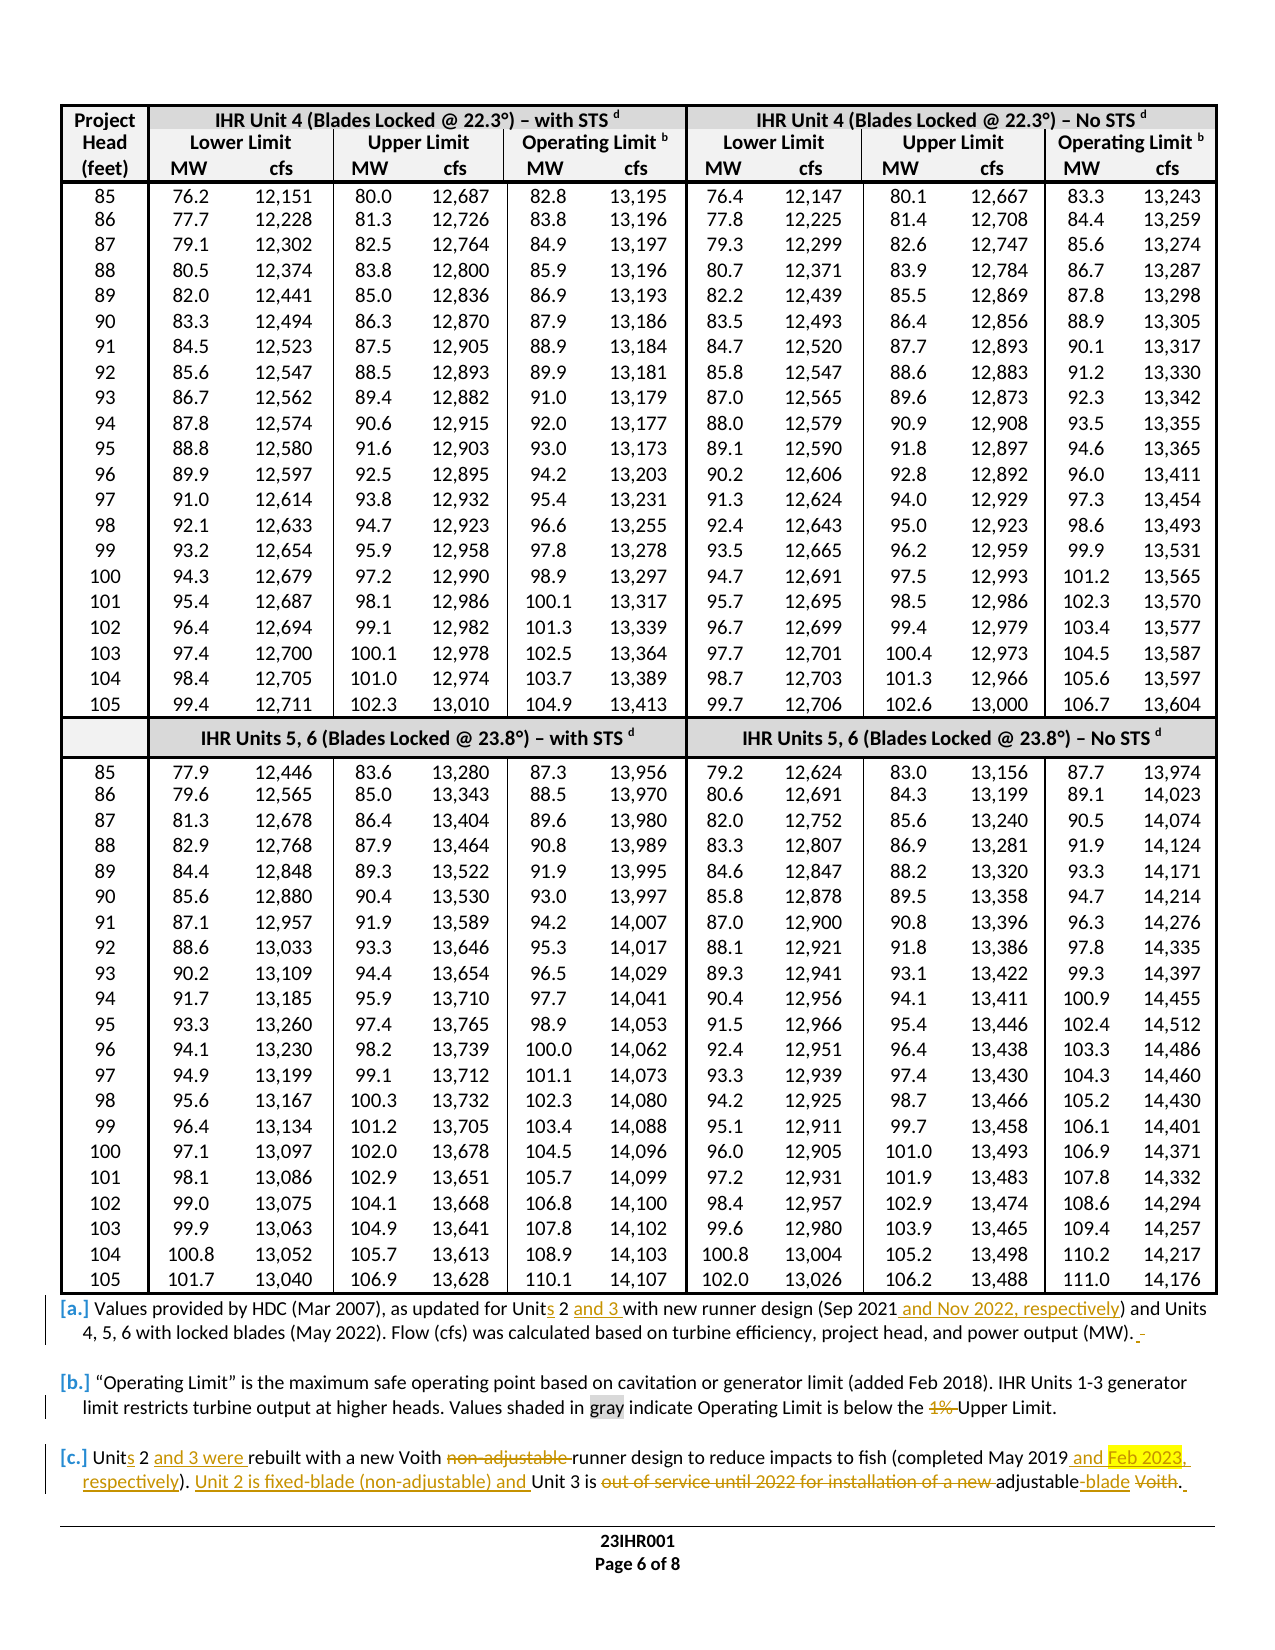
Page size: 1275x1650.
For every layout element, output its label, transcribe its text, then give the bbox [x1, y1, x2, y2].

table_cell 83.3 [1046, 184, 1127, 206]
table_cell 90.6 [334, 410, 414, 436]
table_cell 13,980 [589, 807, 685, 832]
table_cell MW [1046, 155, 1118, 180]
table_cell 12,905 [763, 1139, 863, 1164]
table_cell 12,951 [763, 1037, 863, 1062]
table_cell 107.8 [1046, 1164, 1127, 1190]
table_cell 98 [63, 512, 147, 538]
table_cell 103 [63, 1215, 147, 1241]
table_cell 95.1 [688, 1113, 763, 1139]
table_cell (feet) [63, 155, 147, 180]
table_cell 98.1 [334, 589, 414, 614]
table_cell 98.5 [864, 589, 953, 614]
table_cell 13,970 [589, 781, 685, 807]
table_cell 85.5 [864, 283, 953, 308]
table_cell 13,597 [1127, 665, 1215, 691]
table_cell 98.1 [150, 1164, 233, 1190]
table_cell Operating Limit b [1046, 129, 1215, 155]
table_cell [63, 719, 147, 756]
table_cell 102 [63, 614, 147, 640]
table_cell 14,332 [1127, 1164, 1215, 1190]
table_cell 13,646 [414, 935, 507, 960]
table_cell 13,565 [1127, 563, 1215, 589]
table_cell 13,156 [954, 759, 1044, 781]
table_cell 95.9 [334, 986, 414, 1011]
table_cell 99.1 [334, 614, 414, 640]
table_cell 91.9 [334, 909, 414, 934]
table_cell 110.1 [508, 1266, 589, 1292]
table_cell cfs [586, 155, 685, 180]
table_cell 13,654 [414, 960, 507, 986]
table_cell 13,389 [589, 665, 685, 691]
table_cell 89.3 [688, 960, 763, 986]
table_cell 12,892 [954, 461, 1044, 487]
table_cell 12,654 [234, 538, 333, 563]
table_cell 12,956 [763, 986, 863, 1011]
table_cell 12,701 [763, 640, 863, 665]
table_cell 12,726 [414, 206, 507, 231]
table_cell 13,530 [414, 884, 507, 909]
table_cell 12,880 [234, 884, 333, 909]
table_cell 14,214 [1127, 884, 1215, 909]
table_cell 13,287 [1127, 257, 1215, 282]
table_cell 105.7 [508, 1164, 589, 1190]
table_cell 13,997 [589, 884, 685, 909]
table_cell 12,547 [234, 359, 333, 384]
table_cell 94.3 [150, 563, 233, 589]
table_cell 97.4 [864, 1062, 953, 1088]
table_cell 88.1 [688, 935, 763, 960]
table_cell 104.5 [1046, 640, 1127, 665]
table_cell 13,458 [954, 1113, 1044, 1139]
table_cell 85.6 [864, 807, 953, 832]
table_cell 13,179 [589, 385, 685, 410]
table_cell 14,397 [1127, 960, 1215, 986]
table_cell 14,088 [589, 1113, 685, 1139]
table_cell 88.0 [688, 410, 763, 436]
table_cell 12,678 [234, 807, 333, 832]
table_cell IHR Units 5, 6 (Blades Locked @ 23.8°) – No STS d [688, 719, 1215, 756]
table_cell 12,747 [954, 231, 1044, 257]
table_cell 13,280 [414, 759, 507, 781]
table_cell 13,281 [954, 833, 1044, 858]
table_cell 85 [63, 184, 147, 206]
table_cell 102.4 [1046, 1011, 1127, 1037]
table_cell 13,134 [234, 1113, 333, 1139]
table_cell 85.6 [150, 359, 233, 384]
table_cell 12,966 [763, 1011, 863, 1037]
table_cell 94.7 [1046, 884, 1127, 909]
table_cell 101.2 [1046, 563, 1127, 589]
table_cell 87.3 [508, 759, 589, 781]
table_cell 111.0 [1046, 1266, 1127, 1292]
table_cell 82.5 [334, 231, 414, 257]
table_cell 13,466 [954, 1088, 1044, 1113]
table_cell 88.9 [1046, 308, 1127, 333]
table_cell 13,589 [414, 909, 507, 934]
table_cell 102.3 [1046, 589, 1127, 614]
table_cell 106.7 [1046, 691, 1127, 716]
list Unit 2 rebuilt with a new Voith runner design to reduce impacts to fish (completed May 2019). Unit 3 is adjustable . [60, 1444, 1215, 1494]
table_cell 83.3 [150, 308, 233, 333]
table_cell 95 [63, 1011, 147, 1037]
table_cell 13,339 [589, 614, 685, 640]
table_cell 13,259 [1127, 206, 1215, 231]
table_cell 107.8 [508, 1215, 589, 1241]
table_cell 95.4 [150, 589, 233, 614]
table_header IHR Unit 4 (Blades Locked @ 22.3°) – with STS d [150, 107, 685, 129]
table_cell 13,956 [589, 759, 685, 781]
table_cell 89.6 [864, 385, 953, 410]
table_cell 13,765 [414, 1011, 507, 1037]
table_cell 96 [63, 461, 147, 487]
list “Operating Limit” is the maximum safe operating point based on cavitation or generator limit (added Feb 2018). IHR Units 1-3 generator limit restricts turbine output at higher heads. Values shaded in gray indicate Operating Limit is below the Upper Limit. [60, 1369, 1215, 1419]
table_cell 93.1 [864, 960, 953, 986]
table_cell 13,454 [1127, 487, 1215, 512]
table_cell 90 [63, 308, 147, 333]
table_cell 93.0 [508, 436, 589, 461]
table_cell 13,587 [1127, 640, 1215, 665]
table_cell 82.8 [508, 184, 589, 206]
table_cell 13,493 [1127, 512, 1215, 538]
table_cell 13,173 [589, 436, 685, 461]
table_cell 12,667 [954, 184, 1044, 206]
table_cell 12,299 [763, 231, 863, 257]
table_cell 87.0 [688, 385, 763, 410]
table_cell 12,371 [763, 257, 863, 282]
table_cell 91 [63, 909, 147, 934]
table_cell 85.0 [334, 781, 414, 807]
table_cell 12,939 [763, 1062, 863, 1088]
table_cell 13,411 [954, 986, 1044, 1011]
table_cell 14,100 [589, 1190, 685, 1215]
table_cell 81.4 [864, 206, 953, 231]
table_cell 14,217 [1127, 1241, 1215, 1266]
table_cell 103.3 [1046, 1037, 1127, 1062]
table_cell 12,921 [763, 935, 863, 960]
table_cell 85.8 [688, 359, 763, 384]
table_cell 12,978 [414, 640, 507, 665]
table_cell 14,512 [1127, 1011, 1215, 1037]
table_cell 12,446 [234, 759, 333, 781]
table_cell 13,343 [414, 781, 507, 807]
table_cell 91.9 [1046, 833, 1127, 858]
table_cell 96.5 [508, 960, 589, 986]
table_cell 90.9 [864, 410, 953, 436]
table_cell 96.0 [1046, 461, 1127, 487]
table_cell 108.6 [1046, 1190, 1127, 1215]
table_cell 13,365 [1127, 436, 1215, 461]
table_cell 83.3 [688, 833, 763, 858]
table_cell 86 [63, 206, 147, 231]
table_cell 101.9 [864, 1164, 953, 1190]
table_cell 85.9 [508, 257, 589, 282]
table_cell 14,171 [1127, 858, 1215, 883]
table_cell 12,903 [414, 436, 507, 461]
table_cell 88.6 [150, 935, 233, 960]
table_cell 13,298 [1127, 283, 1215, 308]
table_cell 12,147 [763, 184, 863, 206]
table_cell 12,579 [763, 410, 863, 436]
table_cell 12,679 [234, 563, 333, 589]
table_cell 102.3 [508, 1088, 589, 1113]
table_cell 96.4 [864, 1037, 953, 1062]
table_cell 99.1 [334, 1062, 414, 1088]
table_cell 14,007 [589, 909, 685, 934]
table_cell 13,186 [589, 308, 685, 333]
table_cell 101.1 [508, 1062, 589, 1088]
table_cell 13,570 [1127, 589, 1215, 614]
table_cell 90.8 [508, 833, 589, 858]
table_cell 105.2 [864, 1241, 953, 1266]
table_cell 87.1 [150, 909, 233, 934]
table_cell 84.7 [688, 334, 763, 359]
table_cell 13,330 [1127, 359, 1215, 384]
table_cell 101.3 [864, 665, 953, 691]
table_cell cfs [229, 155, 333, 180]
table_cell 12,929 [954, 487, 1044, 512]
table_cell Head [63, 129, 147, 155]
table_cell 99 [63, 538, 147, 563]
table_cell 13,181 [589, 359, 685, 384]
table_cell 87.8 [150, 410, 233, 436]
table_cell 92.5 [334, 461, 414, 487]
table_cell 13,396 [954, 909, 1044, 934]
table_cell 80.6 [688, 781, 763, 807]
table_cell 12,606 [763, 461, 863, 487]
table_cell 86.4 [864, 308, 953, 333]
table_cell 13,386 [954, 935, 1044, 960]
table_cell 13,278 [589, 538, 685, 563]
table_cell 13,531 [1127, 538, 1215, 563]
table_cell 13,651 [414, 1164, 507, 1190]
table_cell 88.2 [864, 858, 953, 883]
table_cell 100.8 [688, 1241, 763, 1266]
table_cell 13,422 [954, 960, 1044, 986]
table_cell 106.9 [334, 1266, 414, 1292]
table_cell 12,711 [234, 691, 333, 716]
table_cell 12,703 [763, 665, 863, 691]
table_cell 104 [63, 665, 147, 691]
table_cell 96.7 [688, 614, 763, 640]
table_cell 14,073 [589, 1062, 685, 1088]
list Values provided by HDC (Mar 2007), as updated for Unit 2 with new runner design (Sep 2021) and Units 4, 5, 6 with locked blades (May 2022). Flow (cfs) was calculated based on turbine efficiency, project head, and power output (MW). [60, 1295, 1215, 1344]
table_cell cfs [406, 155, 503, 180]
table_cell 90.1 [1046, 334, 1127, 359]
table_cell 99.0 [150, 1190, 233, 1215]
table_cell 83.8 [334, 257, 414, 282]
table_cell 14,062 [589, 1037, 685, 1062]
table_cell 105.6 [1046, 665, 1127, 691]
table_cell 87.7 [864, 334, 953, 359]
table_cell 13,483 [954, 1164, 1044, 1190]
table_cell 105 [63, 691, 147, 716]
table_cell 12,974 [414, 665, 507, 691]
table_cell 12,986 [954, 589, 1044, 614]
table_cell 94.2 [688, 1088, 763, 1113]
table_cell 88.9 [508, 334, 589, 359]
table_cell 86.7 [1046, 257, 1127, 282]
table_cell Operating Limit b [504, 129, 685, 155]
table_cell 98.9 [508, 563, 589, 589]
table_cell 96.0 [688, 1139, 763, 1164]
table_cell 99 [63, 1113, 147, 1139]
table_cell 99.7 [864, 1113, 953, 1139]
table_cell 13,177 [589, 410, 685, 436]
table_cell 100.8 [150, 1241, 233, 1266]
table_cell 104.5 [508, 1139, 589, 1164]
table_cell 14,107 [589, 1266, 685, 1292]
table_cell 98.4 [150, 665, 233, 691]
table_cell 13,317 [1127, 334, 1215, 359]
table_cell 13,995 [589, 858, 685, 883]
table_cell 88 [63, 257, 147, 282]
table_cell 12,225 [763, 206, 863, 231]
table_cell 79.6 [150, 781, 233, 807]
table_cell 101.0 [334, 665, 414, 691]
table_cell 12,941 [763, 960, 863, 986]
table_cell 84.9 [508, 231, 589, 257]
table_cell 89 [63, 858, 147, 883]
table_cell 12,633 [234, 512, 333, 538]
table_cell 86.4 [334, 807, 414, 832]
table_cell 14,099 [589, 1164, 685, 1190]
table_cell 93.3 [688, 1062, 763, 1088]
table_cell 12,993 [954, 563, 1044, 589]
table_cell 83.9 [864, 257, 953, 282]
table_cell 14,053 [589, 1011, 685, 1037]
table_cell 92.3 [1046, 385, 1127, 410]
table_cell MW [150, 155, 229, 180]
table_cell 83.0 [864, 759, 953, 781]
table_cell 13,199 [234, 1062, 333, 1088]
table_cell 12,565 [763, 385, 863, 410]
table_cell 102.0 [334, 1139, 414, 1164]
table_cell 86.9 [864, 833, 953, 858]
table_cell MW [504, 155, 586, 180]
table_cell 100.1 [334, 640, 414, 665]
table_cell 93.3 [334, 935, 414, 960]
table_cell 90.2 [688, 461, 763, 487]
table_cell 96.4 [150, 614, 233, 640]
table_cell 103 [63, 640, 147, 665]
table_cell 98.4 [688, 1190, 763, 1215]
table_cell 91.0 [150, 487, 233, 512]
table_cell 13,493 [954, 1139, 1044, 1164]
table_cell 12,873 [954, 385, 1044, 410]
table_cell 14,294 [1127, 1190, 1215, 1215]
table_cell 104.9 [508, 691, 589, 716]
table_cell 97 [63, 487, 147, 512]
table_cell 90.8 [864, 909, 953, 934]
table_cell 12,687 [234, 589, 333, 614]
table_cell 13,355 [1127, 410, 1215, 436]
table_cell 102.9 [864, 1190, 953, 1215]
table_cell 12,597 [234, 461, 333, 487]
table_cell 13,613 [414, 1241, 507, 1266]
table_cell 97.2 [334, 563, 414, 589]
table_cell 12,893 [954, 334, 1044, 359]
table_cell 96.6 [508, 512, 589, 538]
table_cell 76.4 [688, 184, 763, 206]
table_cell 13,184 [589, 334, 685, 359]
table_cell 110.2 [1046, 1241, 1127, 1266]
table_cell 95.0 [864, 512, 953, 538]
table_cell 99.3 [1046, 960, 1127, 986]
table_cell 101.7 [150, 1266, 233, 1292]
table_cell 13,052 [234, 1241, 333, 1266]
table_cell 12,990 [414, 563, 507, 589]
table_cell 12,493 [763, 308, 863, 333]
table_cell 97 [63, 1062, 147, 1088]
table_cell 14,096 [589, 1139, 685, 1164]
table_cell 90.5 [1046, 807, 1127, 832]
table_cell 98 [63, 1088, 147, 1113]
table_cell 12,883 [954, 359, 1044, 384]
table_cell 100.9 [1046, 986, 1127, 1011]
table_cell 12,590 [763, 436, 863, 461]
table_cell 80.5 [150, 257, 233, 282]
table_cell 13,989 [589, 833, 685, 858]
table_cell 87.5 [334, 334, 414, 359]
table_cell 97.1 [150, 1139, 233, 1164]
table_cell 90 [63, 884, 147, 909]
table_cell 103.4 [508, 1113, 589, 1139]
table_cell 12,547 [763, 359, 863, 384]
table_cell 102.0 [688, 1266, 763, 1292]
table_cell 88 [63, 833, 147, 858]
table_cell 13,342 [1127, 385, 1215, 410]
table_cell 103.9 [864, 1215, 953, 1241]
table_cell 94.7 [688, 563, 763, 589]
table_cell 13,488 [954, 1266, 1044, 1292]
table_cell 97.8 [508, 538, 589, 563]
table_cell 98.7 [688, 665, 763, 691]
table_cell 13,086 [234, 1164, 333, 1190]
table_cell 89.5 [864, 884, 953, 909]
table_cell 93.5 [1046, 410, 1127, 436]
table_cell 105.2 [1046, 1088, 1127, 1113]
table_cell 94.4 [334, 960, 414, 986]
table_cell 97.4 [150, 640, 233, 665]
table_cell 94.2 [508, 461, 589, 487]
table_cell 80.0 [334, 184, 414, 206]
table_cell 88.6 [864, 359, 953, 384]
table_cell 13,732 [414, 1088, 507, 1113]
table_cell 12,923 [954, 512, 1044, 538]
table_cell 12,966 [954, 665, 1044, 691]
table_cell 90.2 [150, 960, 233, 986]
table_cell 12,784 [954, 257, 1044, 282]
table_cell MW [334, 155, 406, 180]
table_cell 12,228 [234, 206, 333, 231]
table_cell 98.6 [1046, 512, 1127, 538]
table_cell 86.7 [150, 385, 233, 410]
table_cell 85.0 [334, 283, 414, 308]
table_cell 99.7 [688, 691, 763, 716]
table_cell 101.2 [334, 1113, 414, 1139]
table_cell 79.1 [150, 231, 233, 257]
table_cell 93.8 [334, 487, 414, 512]
table_header IHR Unit 4 (Blades Locked @ 22.3°) – No STS d [688, 107, 1215, 129]
table_cell 97.8 [1046, 935, 1127, 960]
table_cell 91.3 [688, 487, 763, 512]
table_header Project [63, 107, 147, 129]
table_cell 12,847 [763, 858, 863, 883]
table_cell 12,565 [234, 781, 333, 807]
table_cell cfs [1118, 155, 1215, 180]
table_cell 96 [63, 1037, 147, 1062]
table_cell 106.8 [508, 1190, 589, 1215]
table_cell 91 [63, 334, 147, 359]
table_cell 104.9 [334, 1215, 414, 1241]
table_cell 93 [63, 960, 147, 986]
table_cell 12,897 [954, 436, 1044, 461]
table_cell 94.2 [508, 909, 589, 934]
table_cell 82.6 [864, 231, 953, 257]
table_cell 88.8 [150, 436, 233, 461]
table_cell 12,848 [234, 858, 333, 883]
table_cell 105 [63, 1266, 147, 1292]
table_cell 79.2 [688, 759, 763, 781]
table_cell 13,430 [954, 1062, 1044, 1088]
table_cell 14,124 [1127, 833, 1215, 858]
table_cell 14,486 [1127, 1037, 1215, 1062]
table_cell 12,687 [414, 184, 507, 206]
table_cell Upper Limit [334, 129, 503, 155]
table_cell 92.8 [864, 461, 953, 487]
table_cell 85.6 [1046, 231, 1127, 257]
table_cell Upper Limit [862, 129, 1044, 155]
table_cell 13,240 [954, 807, 1044, 832]
table_cell 12,439 [763, 283, 863, 308]
table_cell 102.6 [864, 691, 953, 716]
table_cell 12,979 [954, 614, 1044, 640]
table_cell 83.8 [508, 206, 589, 231]
table_cell 12,624 [763, 759, 863, 781]
table_cell 13,185 [234, 986, 333, 1011]
table_cell 13,193 [589, 283, 685, 308]
table_cell 94.6 [1046, 436, 1127, 461]
table_cell 89.1 [688, 436, 763, 461]
table_cell 91.8 [864, 935, 953, 960]
table_cell 87.9 [334, 833, 414, 858]
table_cell 95.9 [334, 538, 414, 563]
table_cell 14,029 [589, 960, 685, 986]
table_cell 92.0 [508, 410, 589, 436]
table_cell 12,691 [763, 781, 863, 807]
table_cell 12,982 [414, 614, 507, 640]
table_cell 12,870 [414, 308, 507, 333]
table_cell 87.7 [1046, 759, 1127, 781]
table_cell 93.5 [688, 538, 763, 563]
table_cell 12,614 [234, 487, 333, 512]
table_cell 89.9 [508, 359, 589, 384]
table_cell 14,430 [1127, 1088, 1215, 1113]
table_cell 99.4 [150, 691, 233, 716]
table_cell 13,243 [1127, 184, 1215, 206]
table_cell 13,230 [234, 1037, 333, 1062]
table_cell 91.5 [688, 1011, 763, 1037]
table_cell 13,358 [954, 884, 1044, 909]
table_cell 90.4 [688, 986, 763, 1011]
table_cell 12,925 [763, 1088, 863, 1113]
table_cell 106.9 [1046, 1139, 1127, 1164]
table_cell 97.3 [1046, 487, 1127, 512]
table_cell 102.5 [508, 640, 589, 665]
table_cell 12,973 [954, 640, 1044, 665]
table_cell 92.1 [150, 512, 233, 538]
table_cell 13,063 [234, 1215, 333, 1241]
table_cell 13,231 [589, 487, 685, 512]
table_cell 12,957 [234, 909, 333, 934]
table_cell 13,255 [589, 512, 685, 538]
table_cell 87.9 [508, 308, 589, 333]
table_cell 12,691 [763, 563, 863, 589]
table_cell 98.2 [334, 1037, 414, 1062]
table_cell 14,023 [1127, 781, 1215, 807]
table_cell 12,878 [763, 884, 863, 909]
table_cell 14,017 [589, 935, 685, 960]
table_cell 81.3 [334, 206, 414, 231]
table_cell 12,836 [414, 283, 507, 308]
table_cell 13,522 [414, 858, 507, 883]
table_cell 13,010 [414, 691, 507, 716]
table_cell 93.3 [150, 1011, 233, 1037]
table_cell 14,335 [1127, 935, 1215, 960]
table_cell 87.8 [1046, 283, 1127, 308]
table_cell 13,446 [954, 1011, 1044, 1037]
table_cell 12,986 [414, 589, 507, 614]
table_cell MW [862, 155, 939, 180]
table_cell 13,033 [234, 935, 333, 960]
table_cell 12,694 [234, 614, 333, 640]
table_cell 13,438 [954, 1037, 1044, 1062]
table_cell 89.1 [1046, 781, 1127, 807]
table_cell 84.4 [1046, 206, 1127, 231]
table_cell 12,931 [763, 1164, 863, 1190]
table_cell 101 [63, 589, 147, 614]
table_cell 13,413 [589, 691, 685, 716]
table_cell 12,706 [763, 691, 863, 716]
table_cell 14,401 [1127, 1113, 1215, 1139]
table_cell 105.7 [334, 1241, 414, 1266]
table_cell 13,710 [414, 986, 507, 1011]
table_cell 89 [63, 283, 147, 308]
table_cell 94.7 [334, 512, 414, 538]
table_cell 13,474 [954, 1190, 1044, 1215]
table_cell 83.5 [688, 308, 763, 333]
table_cell 14,455 [1127, 986, 1215, 1011]
table_cell 91.9 [508, 858, 589, 883]
table_cell 103.7 [508, 665, 589, 691]
table_cell 90.4 [334, 884, 414, 909]
table_cell 87 [63, 807, 147, 832]
table_cell 13,305 [1127, 308, 1215, 333]
table_cell 82.0 [150, 283, 233, 308]
table_cell 13,167 [234, 1088, 333, 1113]
table_cell 93.3 [1046, 858, 1127, 883]
table_cell 14,257 [1127, 1215, 1215, 1241]
table_cell 12,957 [763, 1190, 863, 1215]
table_cell 12,151 [234, 184, 333, 206]
table_cell 13,196 [589, 206, 685, 231]
table_cell 108.9 [508, 1241, 589, 1266]
table_cell 12,705 [234, 665, 333, 691]
table_cell 102 [63, 1190, 147, 1215]
table_cell 13,712 [414, 1062, 507, 1088]
table_cell 12,494 [234, 308, 333, 333]
table_cell 12,665 [763, 538, 863, 563]
table_cell 92 [63, 935, 147, 960]
table_cell 104.1 [334, 1190, 414, 1215]
table_cell 14,276 [1127, 909, 1215, 934]
table_cell 12,908 [954, 410, 1044, 436]
table_cell 95 [63, 436, 147, 461]
table_cell 13,320 [954, 858, 1044, 883]
table_cell 13,297 [589, 563, 685, 589]
table_cell 12,959 [954, 538, 1044, 563]
table_cell 14,080 [589, 1088, 685, 1113]
table_cell 86.9 [508, 283, 589, 308]
table_cell 82.9 [150, 833, 233, 858]
table_cell 97.4 [334, 1011, 414, 1037]
table_cell 12,520 [763, 334, 863, 359]
table_cell 91.7 [150, 986, 233, 1011]
table_cell 95.4 [508, 487, 589, 512]
table_cell 12,695 [763, 589, 863, 614]
table_cell 91.8 [864, 436, 953, 461]
table_cell 12,643 [763, 512, 863, 538]
table_cell 99.4 [864, 614, 953, 640]
table_cell 86.3 [334, 308, 414, 333]
table_cell 104.3 [1046, 1062, 1127, 1088]
table_cell 79.3 [688, 231, 763, 257]
table_cell 13,404 [414, 807, 507, 832]
table_cell 12,893 [414, 359, 507, 384]
table_cell 76.2 [150, 184, 233, 206]
table_cell 100.4 [864, 640, 953, 665]
table_cell 97.2 [688, 1164, 763, 1190]
table_cell 86 [63, 781, 147, 807]
table_cell 94 [63, 410, 147, 436]
table_cell Lower Limit [150, 129, 333, 155]
table_cell 97.7 [508, 986, 589, 1011]
table_cell 89.3 [334, 858, 414, 883]
table_cell 12,752 [763, 807, 863, 832]
table_cell 102.3 [334, 691, 414, 716]
table_cell 95.3 [508, 935, 589, 960]
table_cell 92.4 [688, 1037, 763, 1062]
table_cell 89.4 [334, 385, 414, 410]
table_cell 12,523 [234, 334, 333, 359]
table_cell 81.3 [150, 807, 233, 832]
table_cell 13,260 [234, 1011, 333, 1037]
table_cell 80.1 [864, 184, 953, 206]
table_cell 12,869 [954, 283, 1044, 308]
table_cell 13,739 [414, 1037, 507, 1062]
table_cell 12,905 [414, 334, 507, 359]
table_cell 83.6 [334, 759, 414, 781]
table_cell 95.6 [150, 1088, 233, 1113]
table_cell 13,628 [414, 1266, 507, 1292]
table_cell 14,460 [1127, 1062, 1215, 1088]
table_cell 12,700 [234, 640, 333, 665]
table_cell 106.2 [864, 1266, 953, 1292]
table_cell 101.0 [864, 1139, 953, 1164]
table_cell 82.0 [688, 807, 763, 832]
table_cell 84.4 [150, 858, 233, 883]
table_cell 95.7 [688, 589, 763, 614]
table_cell 104 [63, 1241, 147, 1266]
table_cell 102.9 [334, 1164, 414, 1190]
table_cell 13,411 [1127, 461, 1215, 487]
table_cell 94.0 [864, 487, 953, 512]
table_cell 13,203 [589, 461, 685, 487]
table_cell 100 [63, 1139, 147, 1164]
table_cell cfs [939, 155, 1044, 180]
table_cell 99.9 [1046, 538, 1127, 563]
table_cell 94.1 [864, 986, 953, 1011]
table_cell 13,274 [1127, 231, 1215, 257]
table_cell 13,705 [414, 1113, 507, 1139]
table_cell 109.4 [1046, 1215, 1127, 1241]
table_cell 13,668 [414, 1190, 507, 1215]
table_cell 12,708 [954, 206, 1044, 231]
table_cell cfs [760, 155, 861, 180]
table_cell 85.6 [150, 884, 233, 909]
table_cell 14,371 [1127, 1139, 1215, 1164]
table_cell 92.4 [688, 512, 763, 538]
table_cell 99.6 [688, 1215, 763, 1241]
table_cell 12,764 [414, 231, 507, 257]
table_cell 13,464 [414, 833, 507, 858]
table_cell 77.9 [150, 759, 233, 781]
table_cell 14,103 [589, 1241, 685, 1266]
table_cell IHR Units 5, 6 (Blades Locked @ 23.8°) – with STS d [150, 719, 685, 756]
table_cell 13,465 [954, 1215, 1044, 1241]
table_cell Lower Limit [688, 129, 861, 155]
table_cell 87.0 [688, 909, 763, 934]
table_cell 12,574 [234, 410, 333, 436]
table_cell 93.0 [508, 884, 589, 909]
table_cell 85.8 [688, 884, 763, 909]
table_cell 96.4 [150, 1113, 233, 1139]
table_cell 12,856 [954, 308, 1044, 333]
table_cell 13,199 [954, 781, 1044, 807]
table_cell MW [688, 155, 760, 180]
table_cell 13,678 [414, 1139, 507, 1164]
table_cell 12,980 [763, 1215, 863, 1241]
table_cell 13,498 [954, 1241, 1044, 1266]
table_cell 12,900 [763, 909, 863, 934]
table_cell 12,915 [414, 410, 507, 436]
table_cell 98.9 [508, 1011, 589, 1037]
table_cell 89.6 [508, 807, 589, 832]
table_cell 13,364 [589, 640, 685, 665]
table_cell 13,577 [1127, 614, 1215, 640]
table_cell 12,302 [234, 231, 333, 257]
table_cell 103.4 [1046, 614, 1127, 640]
table_cell 13,109 [234, 960, 333, 986]
table_cell 106.1 [1046, 1113, 1127, 1139]
table_cell 13,040 [234, 1266, 333, 1292]
table_cell 12,624 [763, 487, 863, 512]
table_cell 87 [63, 231, 147, 257]
table_cell 13,196 [589, 257, 685, 282]
table_cell 100.1 [508, 589, 589, 614]
table_cell 12,800 [414, 257, 507, 282]
table_cell 80.7 [688, 257, 763, 282]
table_cell 101.3 [508, 614, 589, 640]
table_cell 99.9 [150, 1215, 233, 1241]
table_cell 13,197 [589, 231, 685, 257]
table_cell 13,097 [234, 1139, 333, 1164]
table_cell 100 [63, 563, 147, 589]
table_cell 92 [63, 359, 147, 384]
table_cell 14,102 [589, 1215, 685, 1241]
table_cell 77.8 [688, 206, 763, 231]
table_cell 97.5 [864, 563, 953, 589]
table_cell 12,911 [763, 1113, 863, 1139]
table_cell 89.9 [150, 461, 233, 487]
table_cell 95.4 [864, 1011, 953, 1037]
table_cell 13,004 [763, 1241, 863, 1266]
table_cell 12,882 [414, 385, 507, 410]
table_cell 94.1 [150, 1037, 233, 1062]
table_cell 84.5 [150, 334, 233, 359]
table_cell 13,604 [1127, 691, 1215, 716]
table_cell 93.2 [150, 538, 233, 563]
table_cell 100.0 [508, 1037, 589, 1062]
table_cell 100.3 [334, 1088, 414, 1113]
table_cell 12,580 [234, 436, 333, 461]
table_cell 96.3 [1046, 909, 1127, 934]
table_cell 13,026 [763, 1266, 863, 1292]
table_cell 97.7 [688, 640, 763, 665]
table_cell 12,923 [414, 512, 507, 538]
table_cell 101 [63, 1164, 147, 1190]
table_cell 13,317 [589, 589, 685, 614]
table_cell 12,807 [763, 833, 863, 858]
table_cell 13,641 [414, 1215, 507, 1241]
table_cell 93 [63, 385, 147, 410]
table_cell 13,075 [234, 1190, 333, 1215]
table_cell 91.0 [508, 385, 589, 410]
table_cell 98.7 [864, 1088, 953, 1113]
table_cell 14,176 [1127, 1266, 1215, 1292]
table_cell 13,974 [1127, 759, 1215, 781]
table_cell 12,932 [414, 487, 507, 512]
table_cell 94.9 [150, 1062, 233, 1088]
table_cell 85 [63, 759, 147, 781]
table_cell 77.7 [150, 206, 233, 231]
table_cell 12,374 [234, 257, 333, 282]
table_cell 12,562 [234, 385, 333, 410]
table_cell 91.2 [1046, 359, 1127, 384]
table_cell 12,699 [763, 614, 863, 640]
table_cell 14,074 [1127, 807, 1215, 832]
table_cell 84.6 [688, 858, 763, 883]
table_cell 13,000 [954, 691, 1044, 716]
table_cell 12,768 [234, 833, 333, 858]
table_cell 12,441 [234, 283, 333, 308]
table_cell 88.5 [334, 359, 414, 384]
table_cell 14,041 [589, 986, 685, 1011]
table_cell 94 [63, 986, 147, 1011]
table_cell 12,895 [414, 461, 507, 487]
table_cell 96.2 [864, 538, 953, 563]
table_cell 91.6 [334, 436, 414, 461]
table_cell 12,958 [414, 538, 507, 563]
table_cell 84.3 [864, 781, 953, 807]
table_cell 13,195 [589, 184, 685, 206]
table_cell 88.5 [508, 781, 589, 807]
table_cell 82.2 [688, 283, 763, 308]
